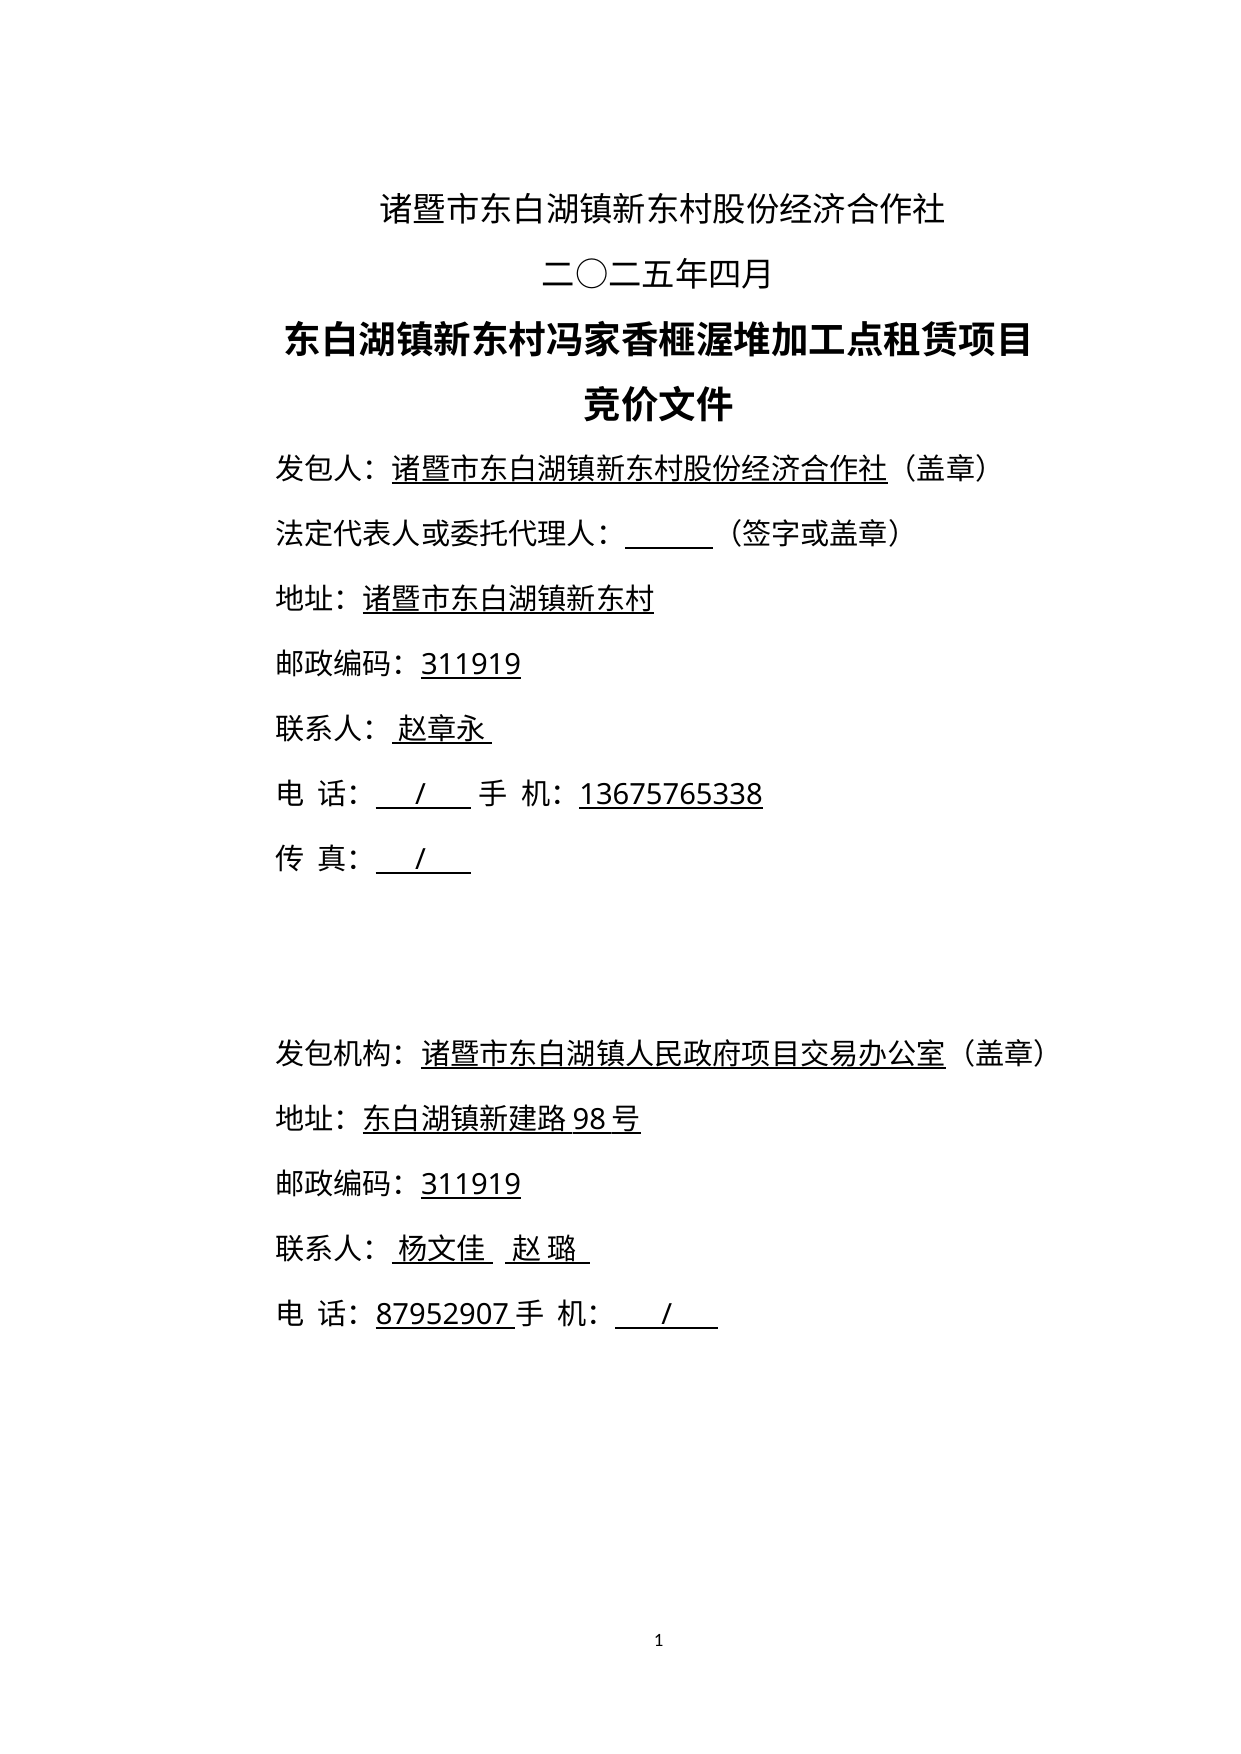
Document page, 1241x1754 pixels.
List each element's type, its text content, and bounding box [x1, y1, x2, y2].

text 邮政编码：311919 [187, 629, 1129, 694]
text 传 真： / [187, 824, 1129, 889]
text 地址：东白湖镇新建路98号 [187, 1084, 1129, 1149]
text 二○二五年四月 [187, 239, 1129, 304]
text 联系人： 赵章永 [187, 694, 1129, 759]
text 发包人：诸暨市东白湖镇新东村股份经济合作社（盖章） [187, 434, 1129, 499]
text 竞价文件 [187, 369, 1129, 434]
text 地址：诸暨市东白湖镇新东村 [187, 564, 1129, 629]
text 法定代表人或委托代理人： （签字或盖章） [187, 499, 1129, 564]
text 电 话： / 手 机：13675765338 [187, 759, 1129, 824]
text 东白湖镇新东村冯家香榧渥堆加工点租赁项目 [187, 304, 1129, 369]
text 联系人： 杨文佳 赵 璐 [187, 1214, 1129, 1279]
text 发包机构：诸暨市东白湖镇人民政府项目交易办公室（盖章） [187, 1019, 1129, 1084]
text 诸暨市东白湖镇新东村股份经济合作社 [187, 174, 1129, 239]
text 邮政编码：311919 [187, 1149, 1129, 1214]
text 电 话：87952907手 机： / [187, 1279, 1129, 1344]
